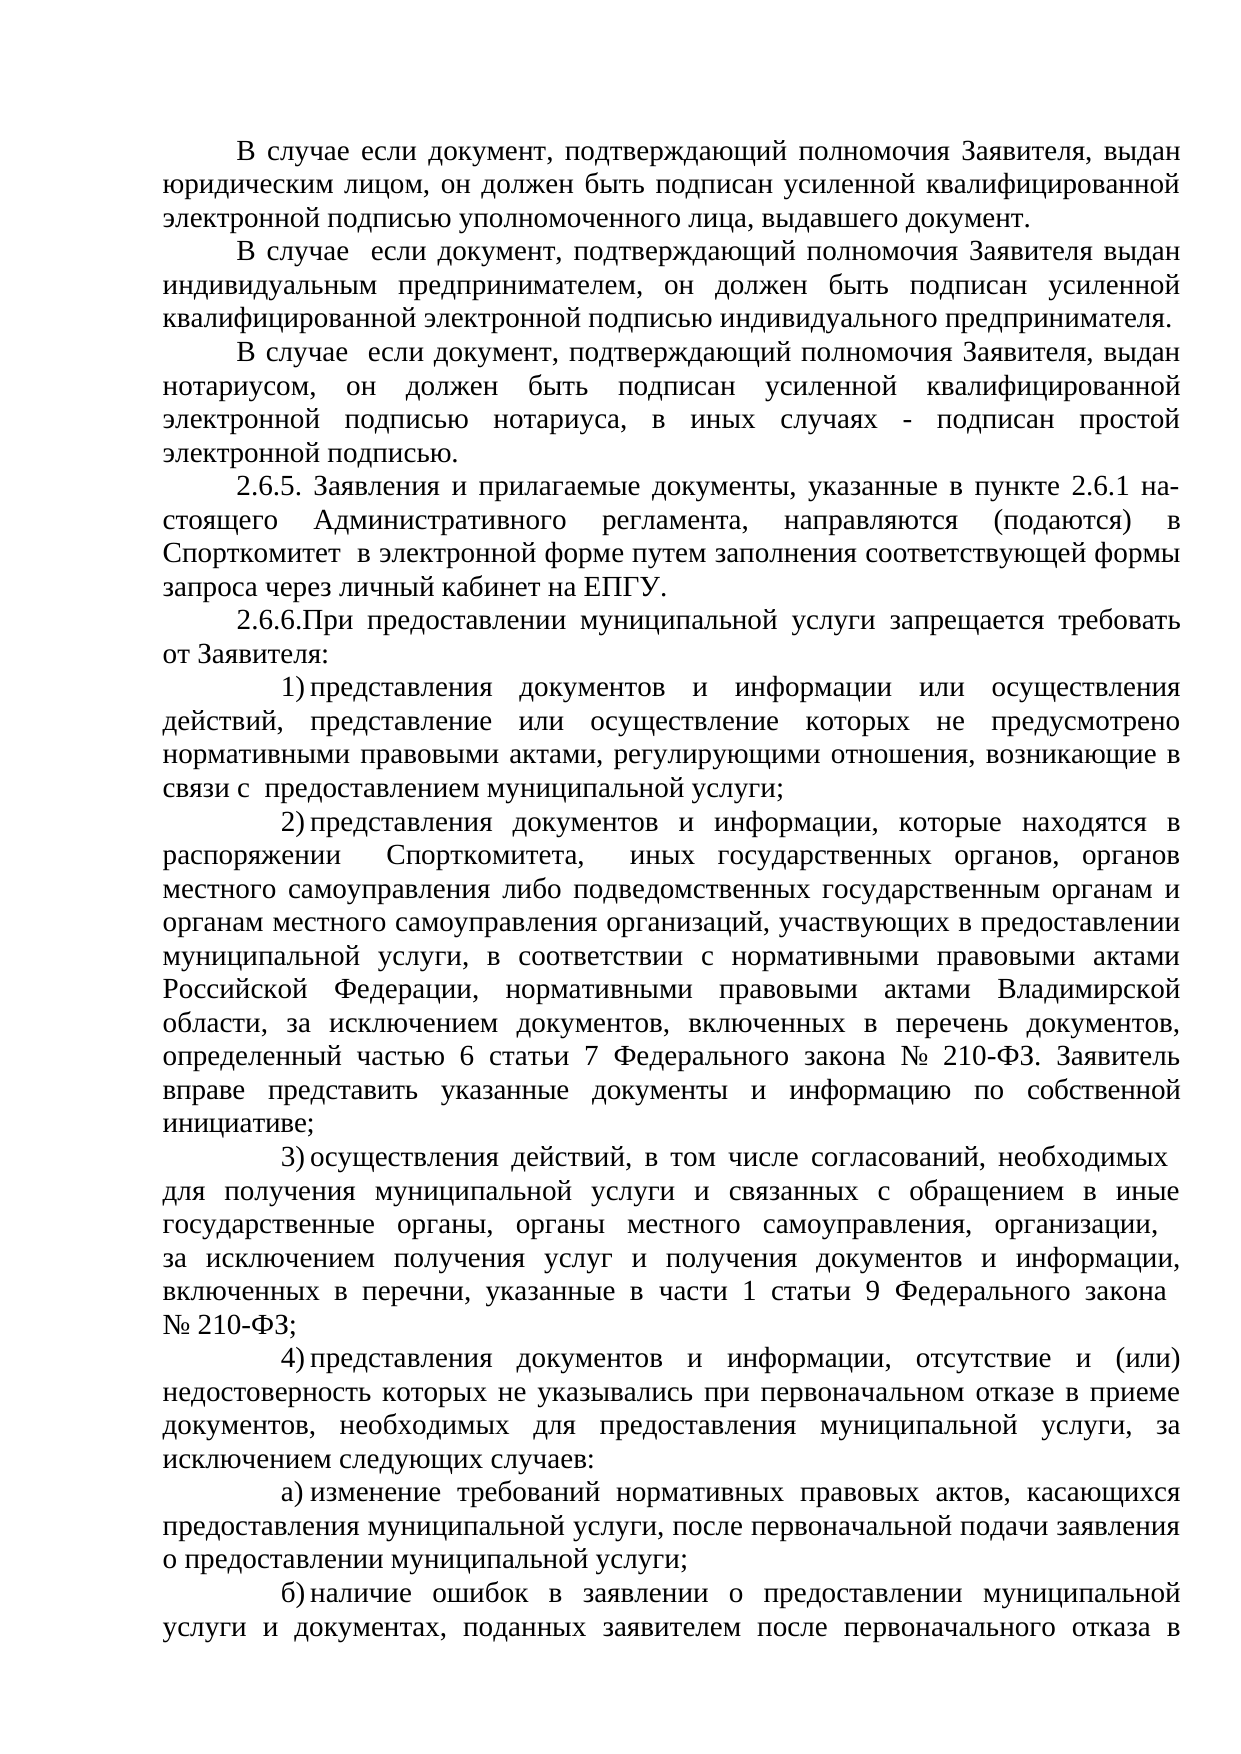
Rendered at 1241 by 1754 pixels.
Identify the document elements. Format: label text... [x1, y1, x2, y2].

text В случае если документ, подтверждающий полномочия Заявителя, выдан юридическим лицом, он должен быть подписан усиленной квалифицированной электронной подписью уполномоченного лица, выдавшего документ. [162, 133, 1181, 233]
list представления документов и информации, которые находятся в распоряжении Спорткомитета, иных государственных органов, органов местного самоуправления либо подведомственных государственным органам и органам местного самоуправления организаций, участвующих в предоставлении муниципальной услуги, в соответствии с нормативными правовыми актами Российской Федерации, нормативными правовыми актами Владимирской области, за исключением документов, включенных в перечень документов, определенный частью 6 статьи 7 Федерального закона № 210-ФЗ. Заявитель вправе представить указанные документы и информацию по собственной инициативе; [162, 804, 1181, 1139]
text В случае если документ, подтверждающий полномочия Заявителя, выдан нотариусом, он должен быть подписан усиленной квалифицированной электронной подписью нотариуса, в иных случаях - подписан простой электронной подписью. [162, 334, 1181, 468]
list изменение требований нормативных правовых актов, касающихся предоставления муниципальной услуги, после первоначальной подачи заявления о предоставлении муниципальной услуги; [162, 1474, 1181, 1575]
list представления документов и информации или осуществления действий, представление или осуществление которых не предусмотрено нормативными правовыми актами, регулирующими отношения, возникающие в связи с предоставлением муниципальной услуги; [162, 669, 1181, 804]
list осуществления действий, в том числе согласований, необходимых для получения муниципальной услуги и связанных с обращением в иные государственные органы, органы местного самоуправления, организации, за исключением получения услуг и получения документов и информации, включенных в перечни, указанные в части 1 статьи 9 Федерального закона № 210-ФЗ; [162, 1139, 1181, 1340]
list представления документов и информации, отсутствие и (или) недостоверность которых не указывались при первоначальном отказе в приеме документов, необходимых для предоставления муниципальной услуги, за исключением следующих случаев: [162, 1340, 1181, 1474]
text В случае если документ, подтверждающий полномочия Заявителя выдан индивидуальным предпринимателем, он должен быть подписан усиленной квалифицированной электронной подписью индивидуального предпринимателя. [162, 233, 1181, 334]
text 2.6.5. Заявления и прилагаемые документы, указанные в пункте 2.6.1 на-стоящего Административного регламента, направляются (подаются) в Спорткомитет в электронной форме путем заполнения соответствующей формы запроса через личный кабинет на ЕПГУ. [162, 468, 1181, 602]
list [162, 1575, 1181, 1642]
text 2.6.6.При предоставлении муниципальной услуги запрещается требовать от Заявителя: [162, 602, 1181, 669]
